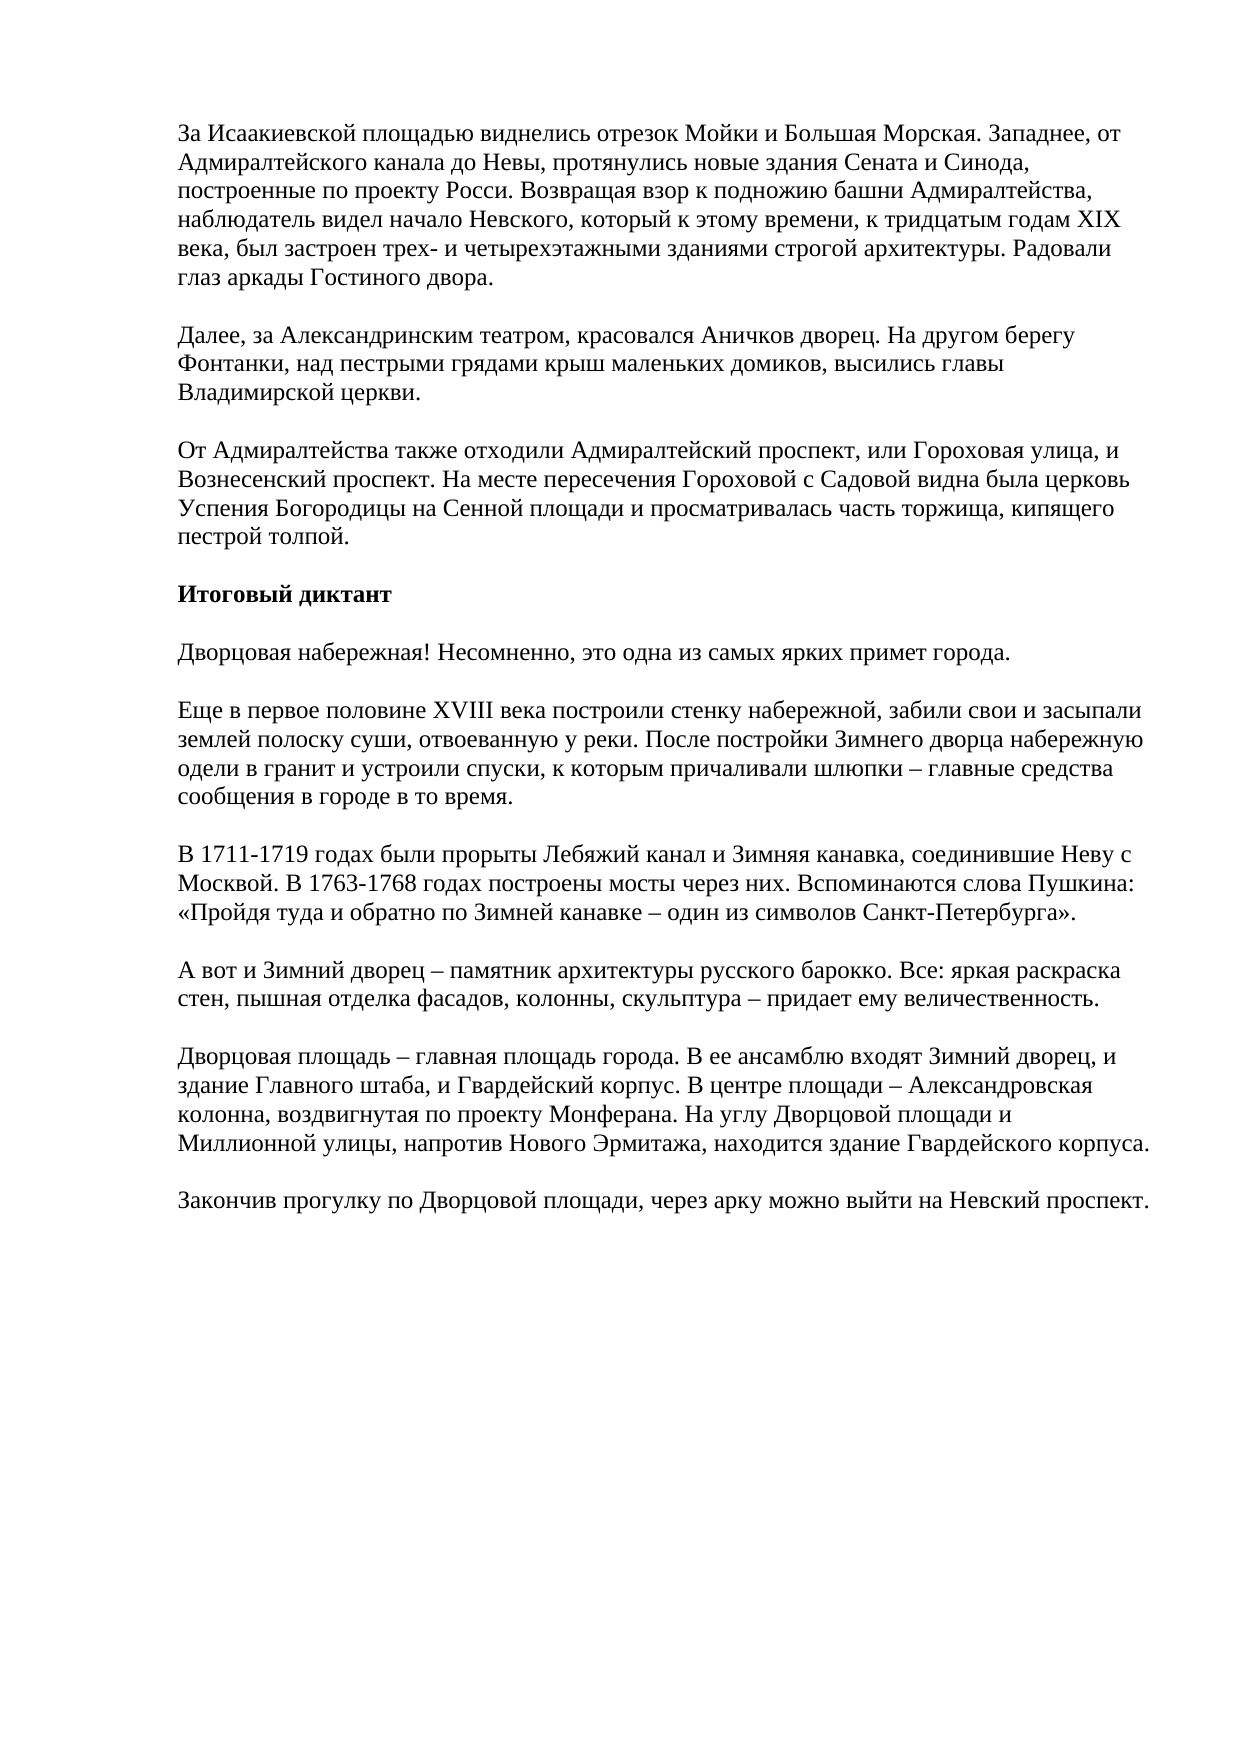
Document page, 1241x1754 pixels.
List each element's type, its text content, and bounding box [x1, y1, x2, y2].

text В 1711-1719 годах были прорыты Лебяжий канал и Зимняя канавка, соединившие Неву с Москвой. В 1763-1768 годах построены мосты через них. Вспоминаются слова Пушкина: «Пройдя туда и обратно по Зимней канавке – один из символов Санкт-Петербурга». [177, 839, 1152, 926]
text А вот и Зимний дворец – памятник архитектуры русского барокко. Все: яркая раскраска стен, пышная отделка фасадов, колонны, скульптура – придает ему величественность. [177, 955, 1152, 1012]
text Итоговый диктант [177, 579, 1152, 608]
text От Адмиралтейства также отходили Адмиралтейский проспект, или Гороховая улица, и Вознесенский проспект. На месте пересечения Гороховой с Садовой видна была церковь Успения Богородицы на Сенной площади и просматривалась часть торжища, кипящего пестрой толпой. [177, 435, 1152, 550]
text Далее, за Александринским театром, красовался Аничков дворец. На другом берегу Фонтанки, над пестрыми грядами крыш маленьких домиков, высились главы Владимирской церкви. [177, 320, 1152, 406]
text Еще в первое половине XVIII века построили стенку набережной, забили свои и засыпали землей полоску суши, отвоеванную у реки. После постройки Зимнего дворца набережную одели в гранит и устроили спуски, к которым причаливали шлюпки – главные средства сообщения в городе в то время. [177, 695, 1152, 810]
text Дворцовая набережная! Несомненно, это одна из самых ярких примет города. [177, 637, 1152, 666]
text Дворцовая площадь – главная площадь города. В ее ансамблю входят Зимний дворец, и здание Главного штаба, и Гвардейский корпус. В центре площади – Александровская колонна, воздвигнутая по проекту Монферана. На углу Дворцовой площади и Миллионной улицы, напротив Нового Эрмитажа, находится здание Гвардейского корпуса. [177, 1041, 1152, 1156]
text За Исаакиевской площадью виднелись отрезок Мойки и Большая Морская. Западнее, от Адмиралтейского канала до Невы, протянулись новые здания Сената и Синода, построенные по проекту Росси. Возвращая взор к подножию башни Адмиралтейства, наблюдатель видел начало Невского, который к этому времени, к тридцатым годам XIX века, был застроен трех- и четырехэтажными зданиями строгой архитектуры. Радовали глаз аркады Гостиного двора. [177, 118, 1152, 291]
text Закончив прогулку по Дворцовой площади, через арку можно выйти на Невский проспект. [177, 1186, 1152, 1214]
